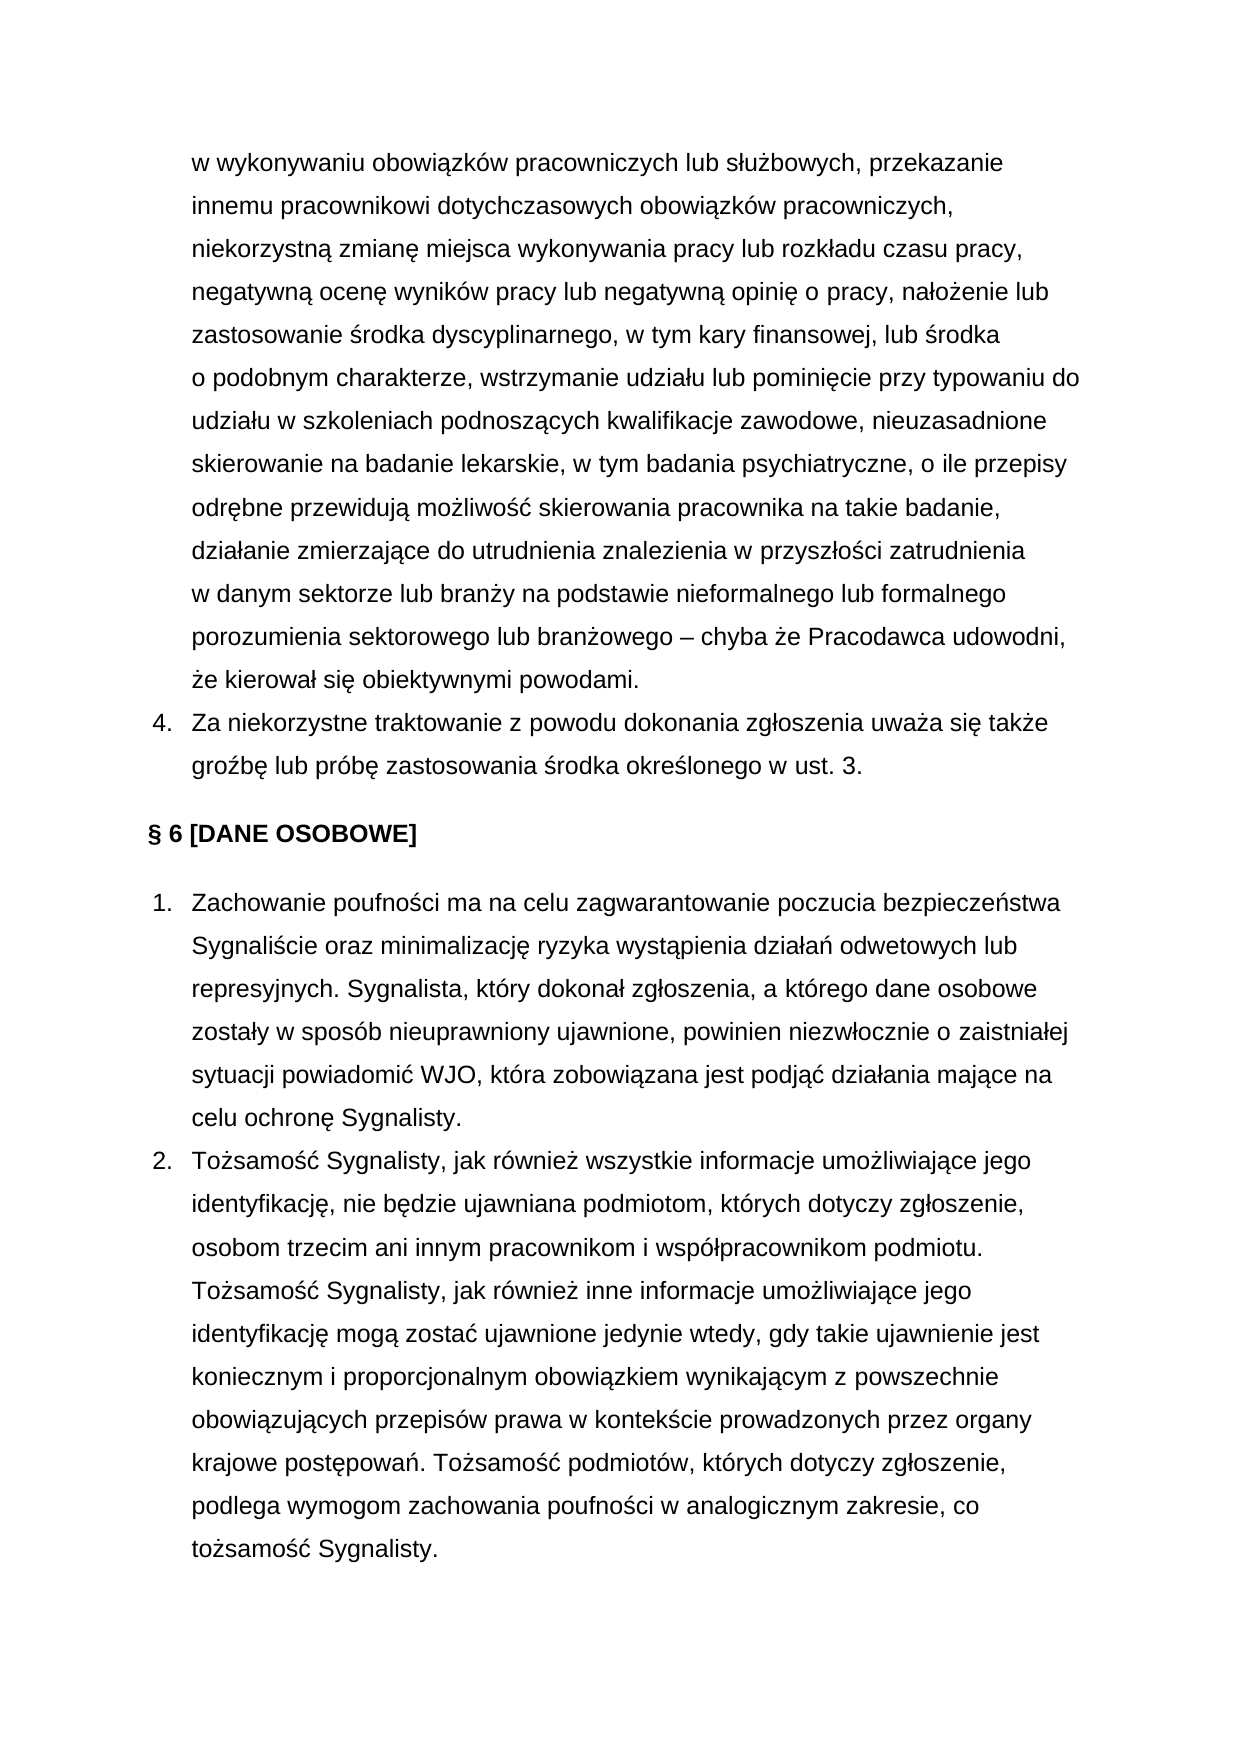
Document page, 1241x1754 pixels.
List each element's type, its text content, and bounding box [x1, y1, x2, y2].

list Za niekorzystne traktowanie z powodu dokonania zgłoszenia uważa się także groźbę lub próbę zastosowania środka określonego w ust. 3. [152, 708, 1093, 780]
text § 6 [DANE OSOBOWE] [148, 819, 1093, 848]
list Zachowanie poufności ma na celu zagwarantowanie poczucia bezpieczeństwa Sygnaliście oraz minimalizację ryzyka wystąpienia działań odwetowych lub represyjnych. Sygnalista, który dokonał zgłoszenia, a którego dane osobowe zostały w sposób nieuprawniony ujawnione, powinien niezwłocznie o zaistniałej sytuacji powiadomić WJO, która zobowiązana jest podjąć działania mające na celu ochronę Sygnalisty. [152, 888, 1093, 1132]
list Tożsamość Sygnalisty, jak również wszystkie informacje umożliwiające jego identyfikację, nie będzie ujawniana podmiotom, których dotyczy zgłoszenie, osobom trzecim ani innym pracownikom i współpracownikom podmiotu. Tożsamość Sygnalisty, jak również inne informacje umożliwiające jego identyfikację mogą zostać ujawnione jedynie wtedy, gdy takie ujawnienie jest koniecznym i proporcjonalnym obowiązkiem wynikającym z powszechnie obowiązujących przepisów prawa w kontekście prowadzonych przez organy krajowe postępowań. Tożsamość podmiotów, których dotyczy zgłoszenie, podlega wymogom zachowania poufności w analogicznym zakresie, co tożsamość Sygnalisty. [152, 1146, 1093, 1563]
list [152, 148, 1093, 694]
